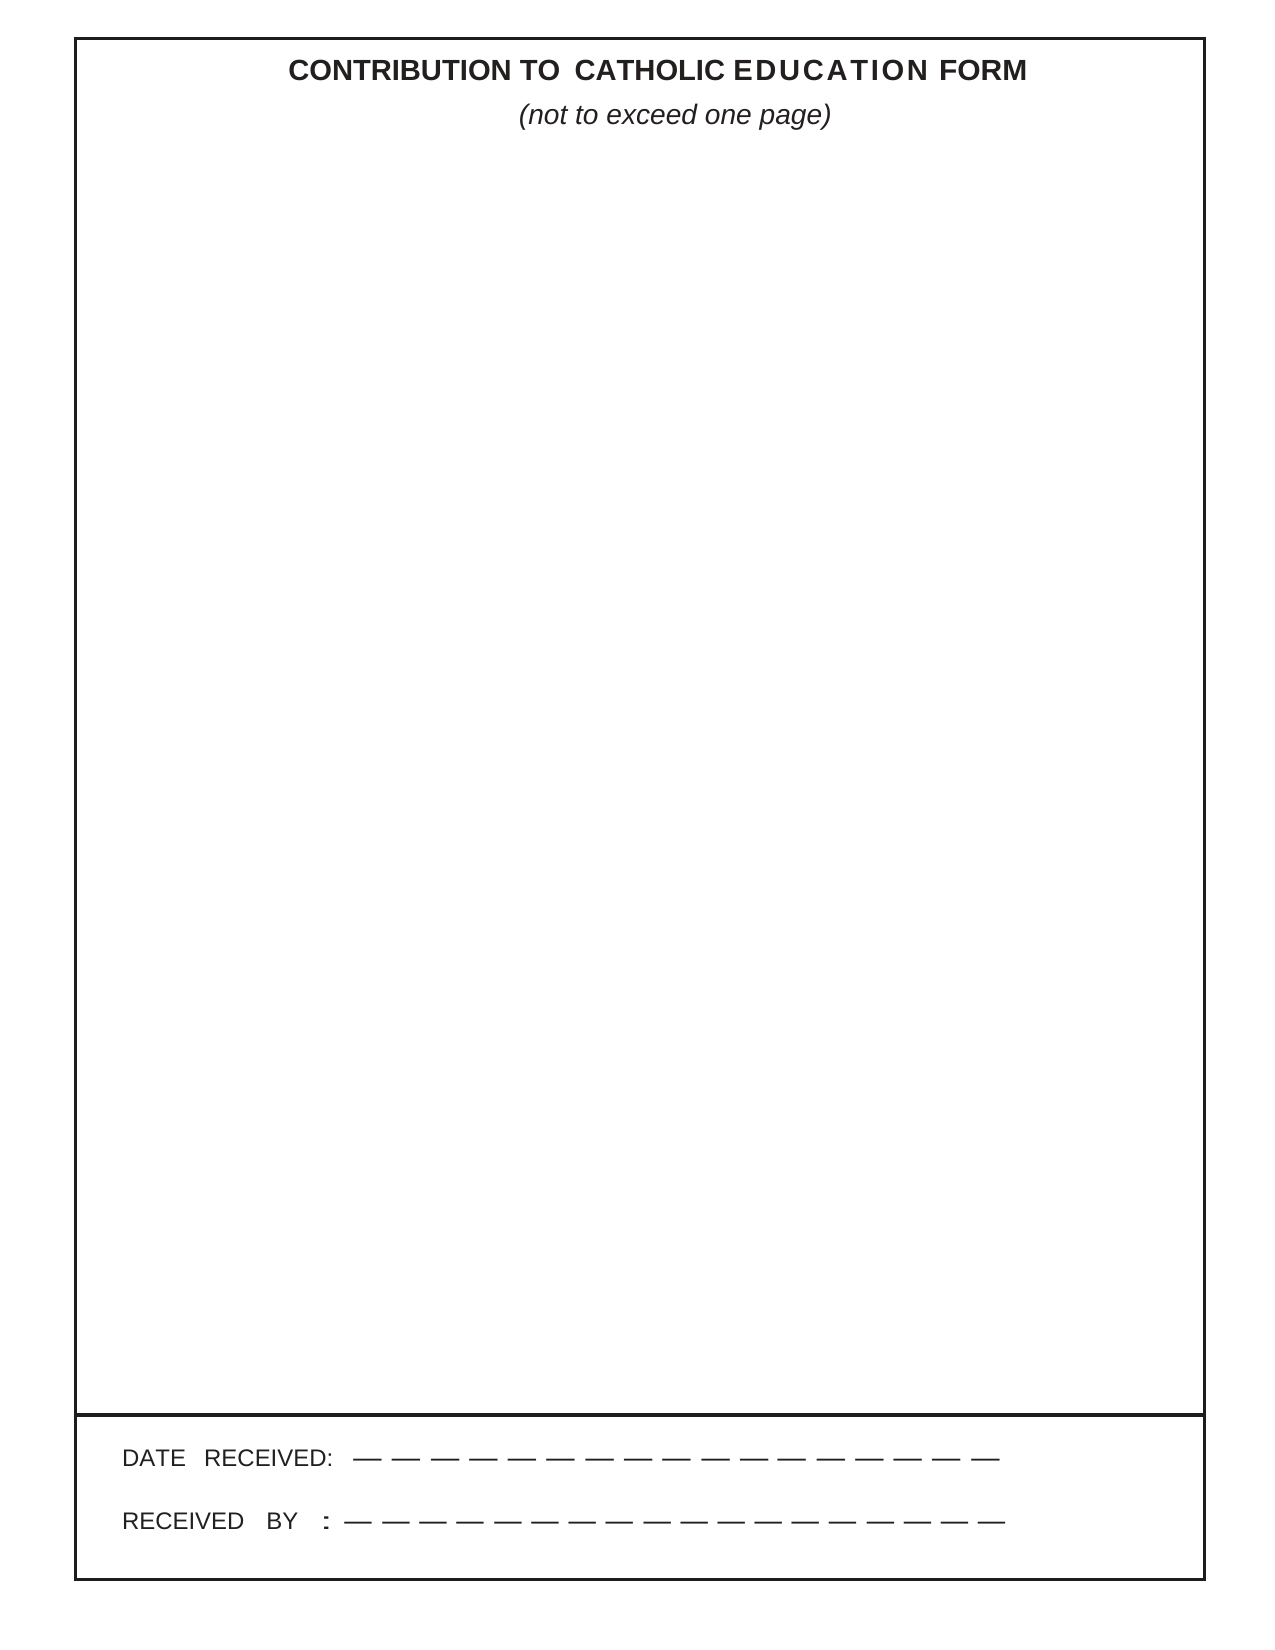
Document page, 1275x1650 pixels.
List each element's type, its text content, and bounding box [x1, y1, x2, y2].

text DATE RECEIVED: ----------------- RECEIVED BY : ------------------ [122, 1444, 1024, 1534]
text (not to exceed one page) [314, 98, 1039, 130]
text CONTRIBUTION TO CATHOLIC EDUCATION FORM [276, 53, 1039, 86]
